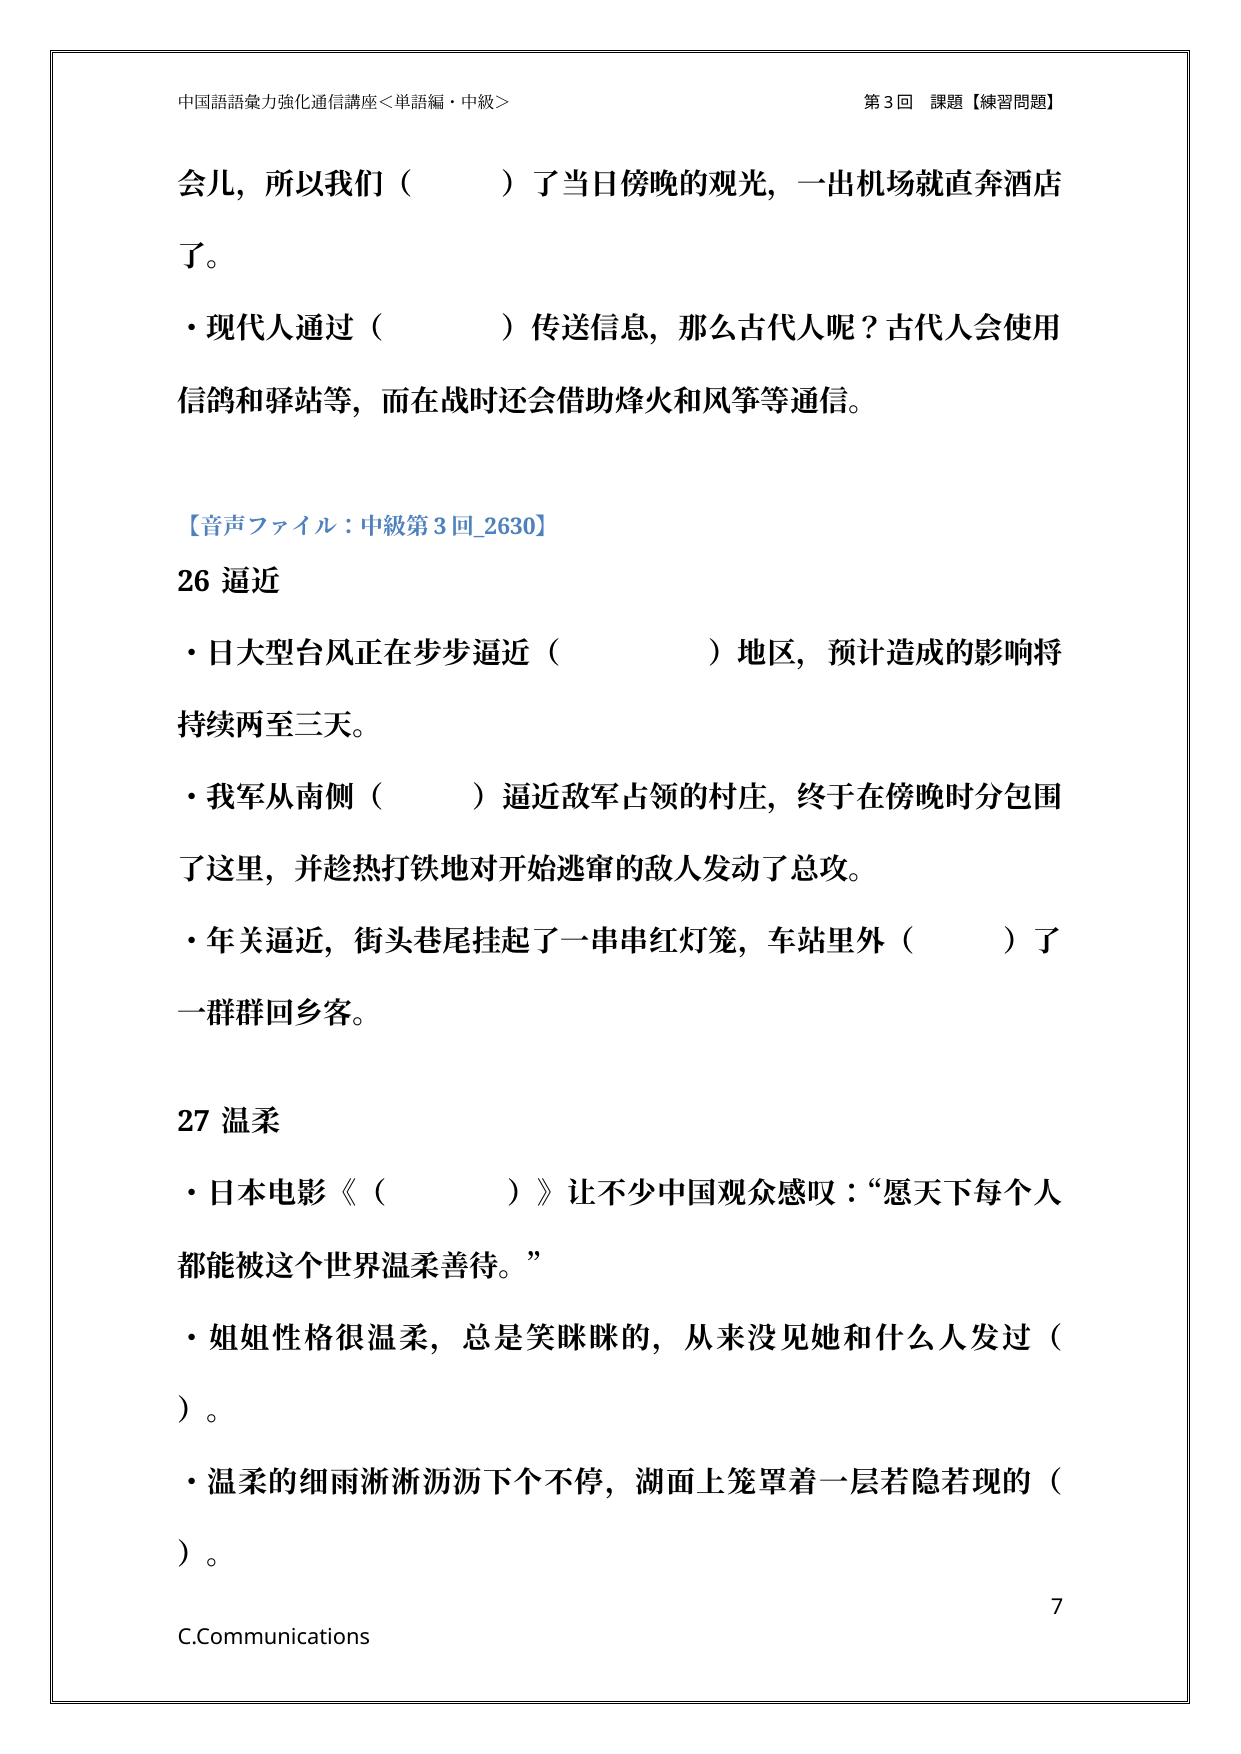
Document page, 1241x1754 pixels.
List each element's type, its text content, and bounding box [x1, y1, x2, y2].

text ・温柔的细雨淅淅沥沥下个不停，湖面上笼罩着一层若隐若现的（ ）。 [177, 1443, 1063, 1588]
text 26 逼近 [177, 542, 1063, 614]
text ・现代人通过（ ）传送信息，那么古代人呢？古代人会使用信鸽和驿站等，而在战时还会借助烽火和风筝等通信。 [177, 290, 1063, 434]
text ・年关逼近，街头巷尾挂起了一串串红灯笼，车站里外（ ）了一群群回乡客。 [177, 903, 1063, 1047]
text 27 温柔 [177, 1083, 1063, 1155]
text ・姐姐性格很温柔，总是笑眯眯的，从来没见她和什么人发过（ ）。 [177, 1299, 1063, 1443]
text ・日本电影《（ ）》让不少中国观众感叹：“愿天下每个人都能被这个世界温柔善待。” [177, 1155, 1063, 1299]
text 【音声ファイル：中級第3回_2630】 [177, 506, 1063, 542]
text ・日大型台风正在步步逼近（ ）地区，预计造成的影响将持续两至三天。 [177, 614, 1063, 759]
text ・我军从南侧（ ）逼近敌军占领的村庄，终于在傍晚时分包围了这里，并趁热打铁地对开始逃窜的敌人发动了总攻。 [177, 759, 1063, 903]
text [177, 146, 1063, 290]
